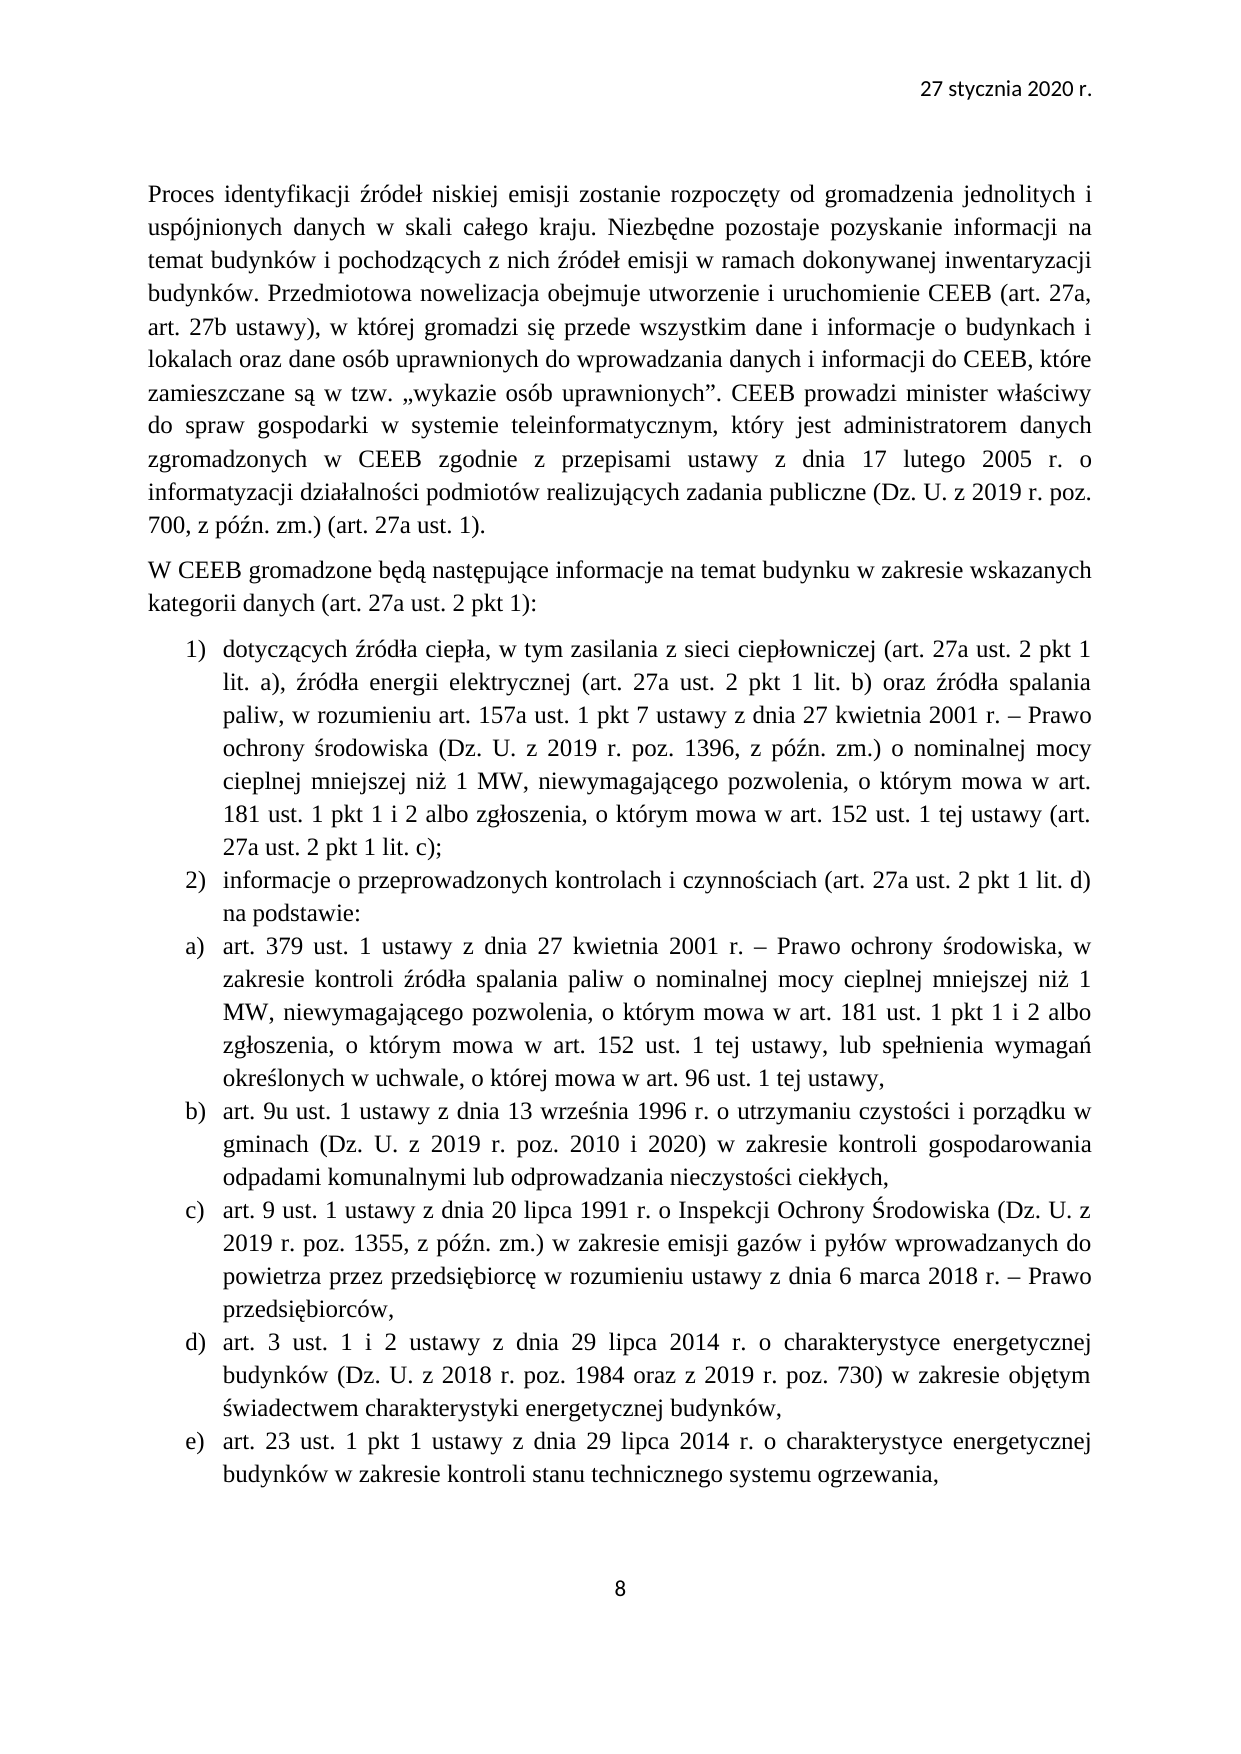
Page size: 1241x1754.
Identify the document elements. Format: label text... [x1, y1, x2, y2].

text W CEEB gromadzone będą następujące informacje na temat budynku w zakresie wskazanych kategorii danych (art. 27a ust. 2 pkt 1): [148, 555, 1093, 617]
list art. 9 ust. 1 ustawy z dnia 20 lipca 1991 r. o Inspekcji Ochrony Środowiska (Dz. U. z 2019 r. poz. 1355, z późn. zm.) w zakresie emisji gazów i pyłów wprowadzanych do powietrza przez przedsiębiorcę w rozumieniu ustawy z dnia 6 marca 2018 r. – Prawo przedsiębiorców, [185, 1195, 1093, 1323]
list art. 3 ust. 1 i 2 ustawy z dnia 29 lipca 2014 r. o charakterystyce energetycznej budynków (Dz. U. z 2018 r. poz. 1984 oraz z 2019 r. poz. 730) w zakresie objętym świadectwem charakterystyki energetycznej budynków, [185, 1327, 1093, 1422]
list art. 379 ust. 1 ustawy z dnia 27 kwietnia 2001 r. – Prawo ochrony środowiska, w zakresie kontroli źródła spalania paliw o nominalnej mocy cieplnej mniejszej niż 1 MW, niewymagającego pozwolenia, o którym mowa w art. 181 ust. 1 pkt 1 i 2 albo zgłoszenia, o którym mowa w art. 152 ust. 1 tej ustawy, lub spełnienia wymagań określonych w uchwale, o której mowa w art. 96 ust. 1 tej ustawy, [185, 931, 1093, 1092]
list art. 9u ust. 1 ustawy z dnia 13 września 1996 r. o utrzymaniu czystości i porządku w gminach (Dz. U. z 2019 r. poz. 2010 i 2020) w zakresie kontroli gospodarowania odpadami komunalnymi lub odprowadzania nieczystości ciekłych, [185, 1096, 1093, 1191]
list informacje o przeprowadzonych kontrolach i czynnościach (art. 27a ust. 2 pkt 1 lit. d) na podstawie: [185, 865, 1093, 927]
list dotyczących źródła ciepła, w tym zasilania z sieci ciepłowniczej (art. 27a ust. 2 pkt 1 lit. a), źródła energii elektrycznej (art. 27a ust. 2 pkt 1 lit. b) oraz źródła spalania paliw, w rozumieniu art. 157a ust. 1 pkt 7 ustawy z dnia 27 kwietnia 2001 r. – Prawo ochrony środowiska (Dz. U. z 2019 r. poz. 1396, z późn. zm.) o nominalnej mocy cieplnej mniejszej niż 1 MW, niewymagającego pozwolenia, o którym mowa w art. 181 ust. 1 pkt 1 i 2 albo zgłoszenia, o którym mowa w art. 152 ust. 1 tej ustawy (art. 27a ust. 2 pkt 1 lit. c); [185, 634, 1093, 861]
text Proces identyfikacji źródeł niskiej emisji zostanie rozpoczęty od gromadzenia jednolitych i uspójnionych danych w skali całego kraju. Niezbędne pozostaje pozyskanie informacji na temat budynków i pochodzących z nich źródeł emisji w ramach dokonywanej inwentaryzacji budynków. Przedmiotowa nowelizacja obejmuje utworzenie i uruchomienie CEEB (art. 27a, art. 27b ustawy), w której gromadzi się przede wszystkim dane i informacje o budynkach i lokalach oraz dane osób uprawnionych do wprowadzania danych i informacji do CEEB, które zamieszczane są w tzw. „wykazie osób uprawnionych”. CEEB prowadzi minister właściwy do spraw gospodarki w systemie teleinformatycznym, który jest administratorem danych zgromadzonych w CEEB zgodnie z przepisami ustawy z dnia 17 lutego 2005 r. o informatyzacji działalności podmiotów realizujących zadania publiczne (Dz. U. z 2019 r. poz. 700, z późn. zm.) (art. 27a ust. 1). [148, 179, 1093, 538]
list art. 23 ust. 1 pkt 1 ustawy z dnia 29 lipca 2014 r. o charakterystyce energetycznej budynków w zakresie kontroli stanu technicznego systemu ogrzewania, [185, 1426, 1093, 1488]
